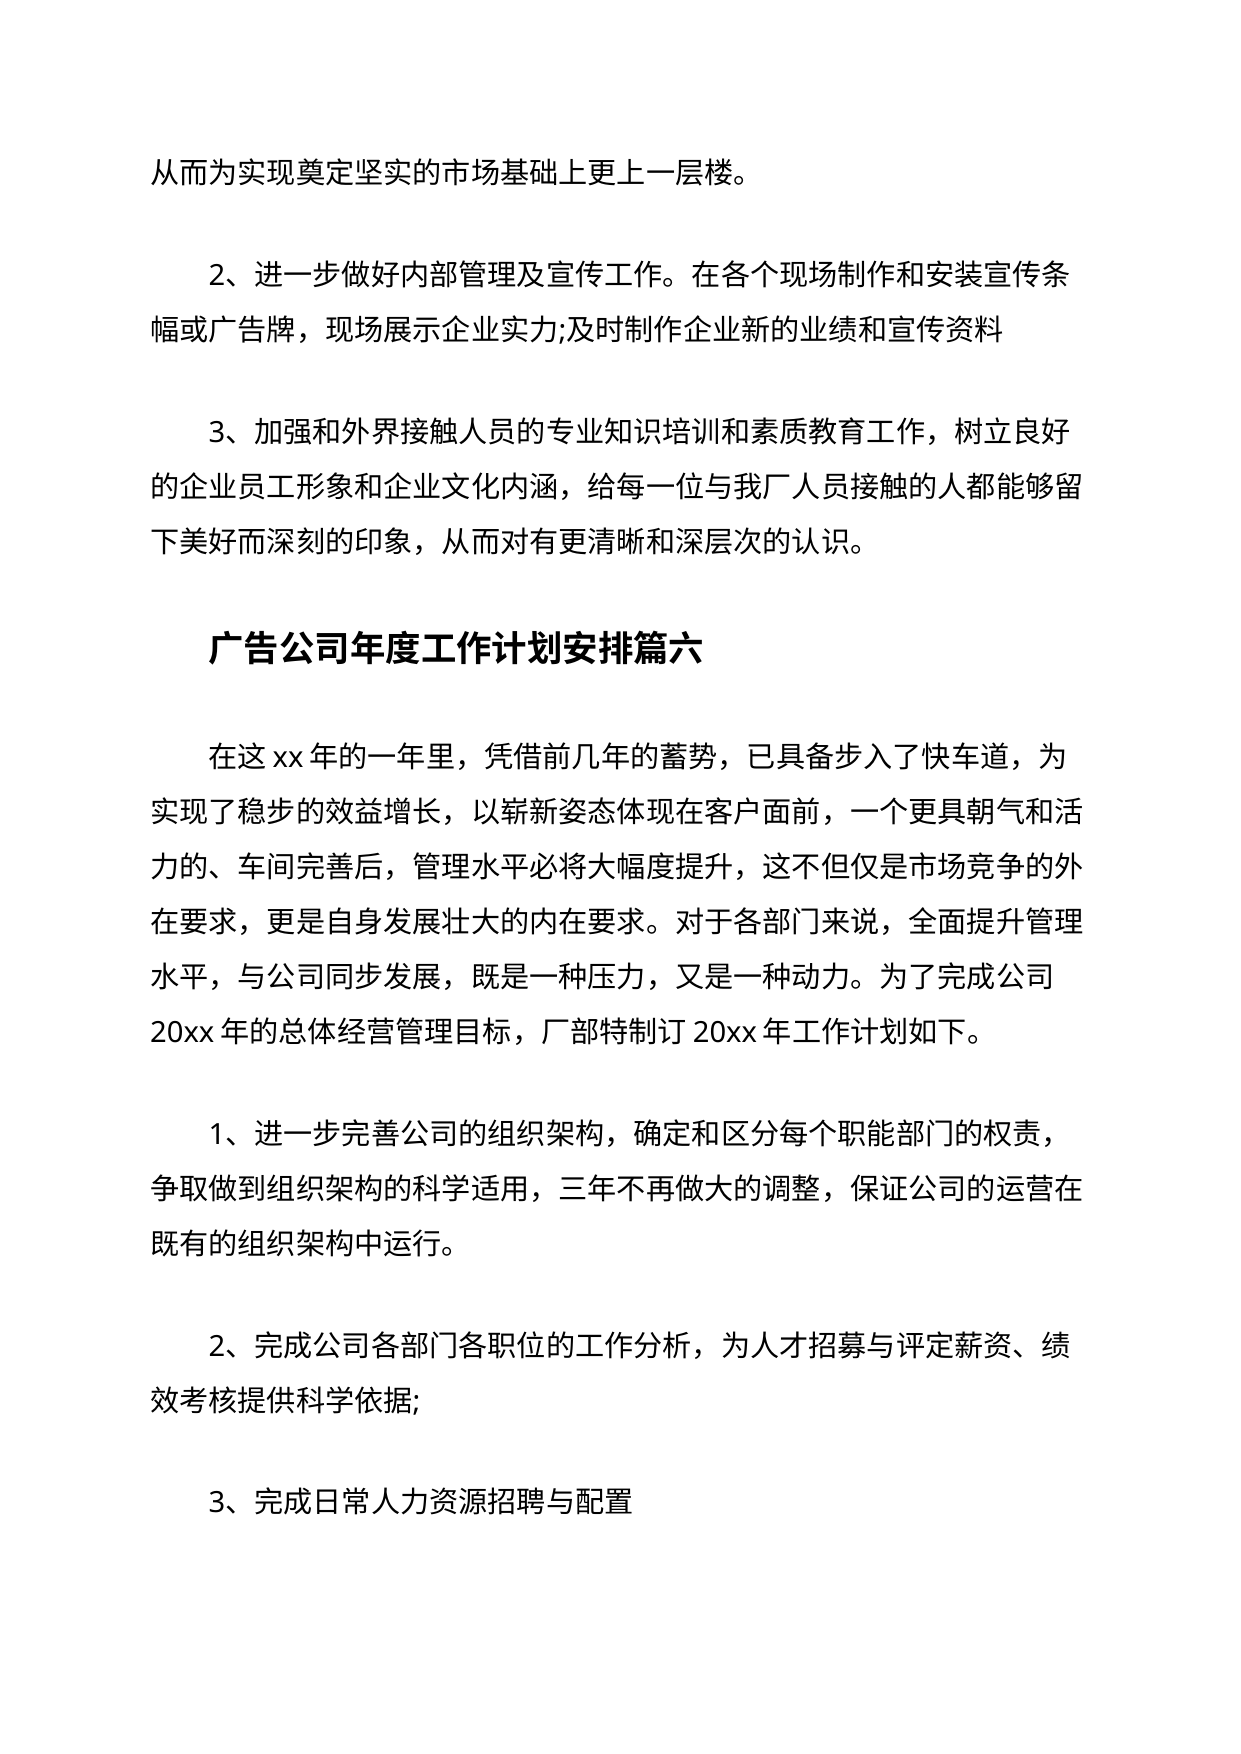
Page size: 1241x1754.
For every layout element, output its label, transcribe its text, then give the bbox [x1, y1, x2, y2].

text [150, 150, 1090, 192]
text 2、进一步做好内部管理及宣传工作。在各个现场制作和安装宣传条幅或广告牌，现场展示企业实力;及时制作企业新的业绩和宣传资料 [150, 252, 1090, 349]
text 在这xx年的一年里，凭借前几年的蓄势，已具备步入了快车道，为实现了稳步的效益增长，以崭新姿态体现在客户面前，一个更具朝气和活力的、车间完善后，管理水平必将大幅度提升，这不但仅是市场竞争的外在要求，更是自身发展壮大的内在要求。对于各部门来说，全面提升管理水平，与公司同步发展，既是一种压力，又是一种动力。为了完成公司20xx年的总体经营管理目标，厂部特制订20xx年工作计划如下。 [150, 734, 1090, 1051]
text 广告公司年度工作计划安排篇六 [150, 620, 1090, 672]
text 3、加强和外界接触人员的专业知识培训和素质教育工作，树立良好的企业员工形象和企业文化内涵，给每一位与我厂人员接触的人都能够留下美好而深刻的印象，从而对有更清晰和深层次的认识。 [150, 409, 1090, 561]
text 2、完成公司各部门各职位的工作分析，为人才招募与评定薪资、绩效考核提供科学依据; [150, 1322, 1090, 1419]
text 3、完成日常人力资源招聘与配置 [150, 1479, 1090, 1521]
text 1、进一步完善公司的组织架构，确定和区分每个职能部门的权责，争取做到组织架构的科学适用，三年不再做大的调整，保证公司的运营在既有的组织架构中运行。 [150, 1110, 1090, 1263]
